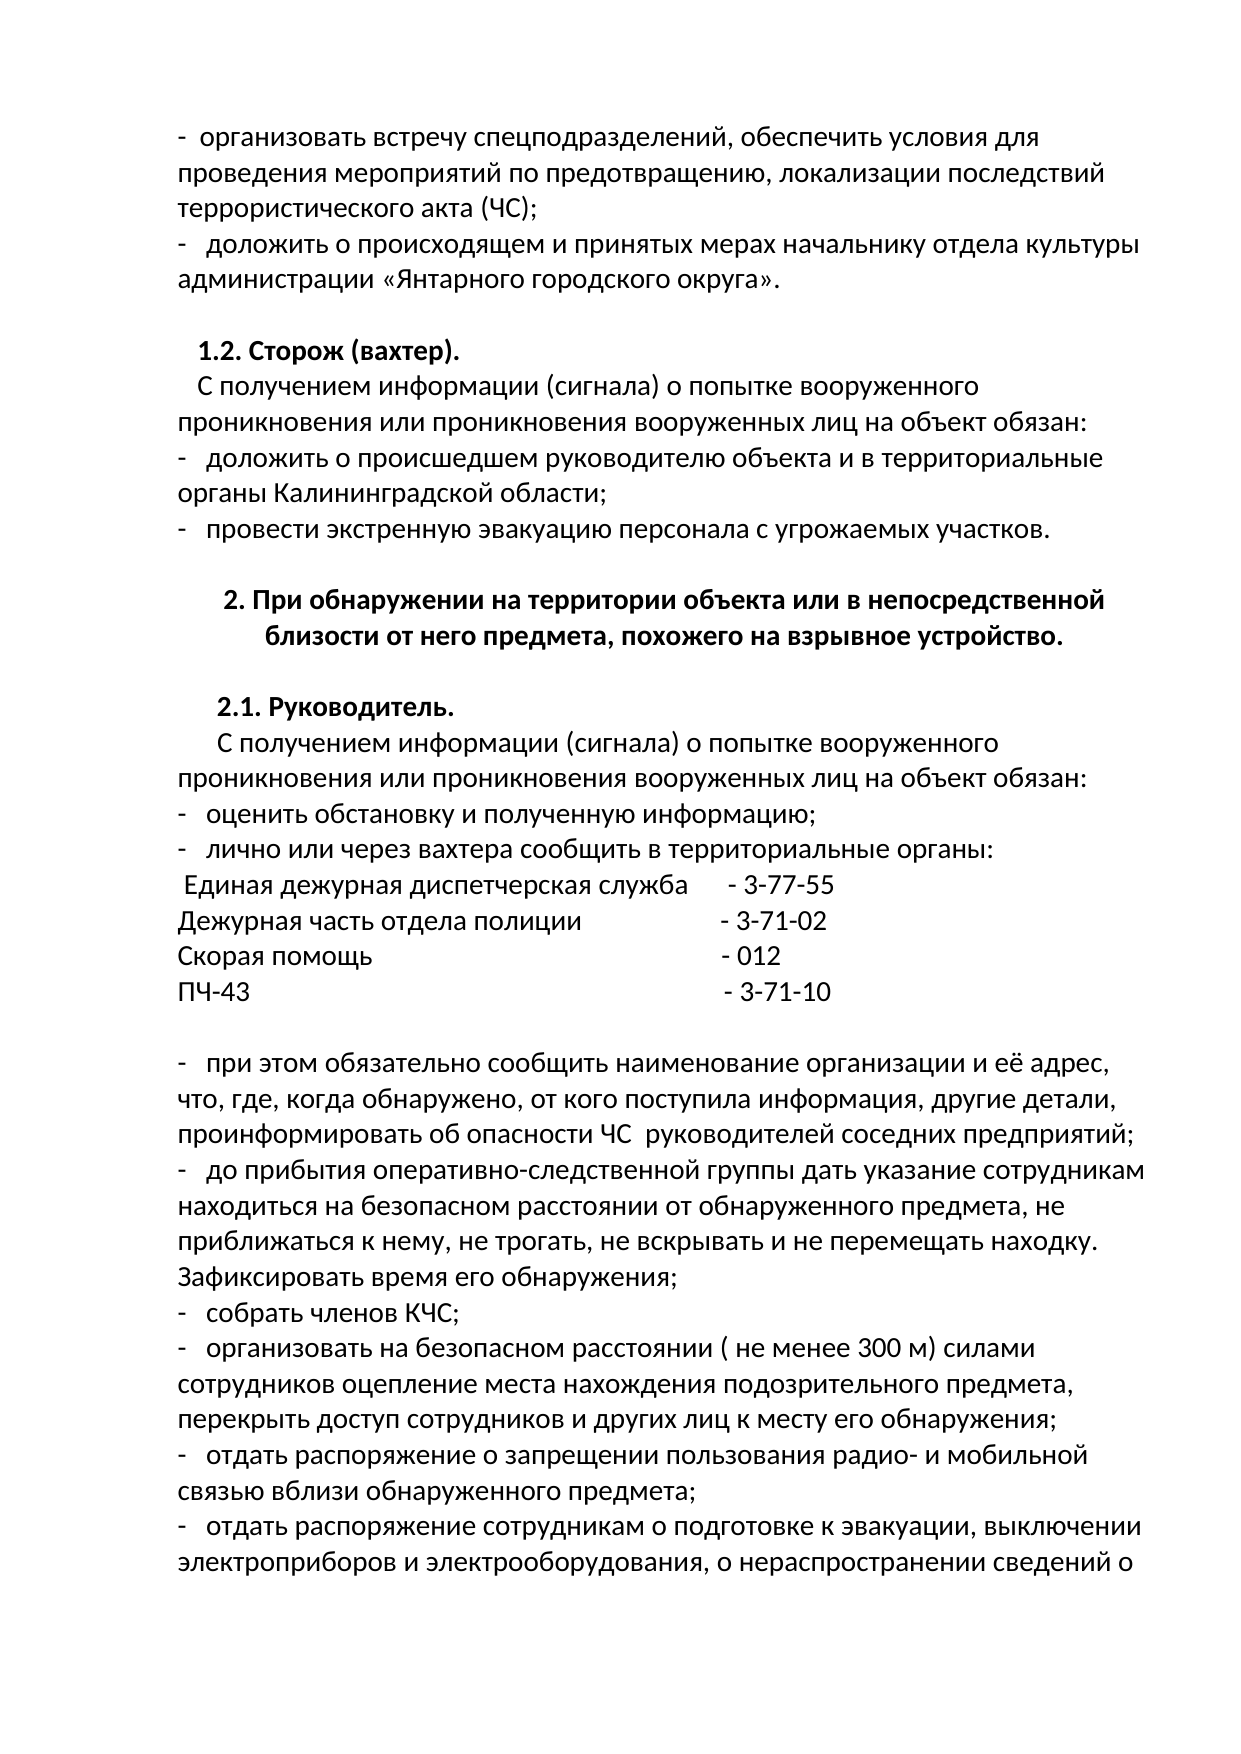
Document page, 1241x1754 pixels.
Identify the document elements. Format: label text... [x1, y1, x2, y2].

text Дежурная часть отдела полиции - 3-71-02 [177, 902, 1152, 937]
text С получением информации (сигнала) о попытке вооруженного проникновения или проникновения вооруженных лиц на объект обязан: [177, 367, 1152, 439]
text ПЧ-43 - 3-71-10 [177, 973, 1152, 1009]
text - лично или через вахтера сообщить в территориальные органы: [177, 831, 1152, 866]
text - собрать членов КЧС; [177, 1294, 1152, 1329]
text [177, 1507, 1152, 1579]
text - оценить обстановку и полученную информацию; [177, 795, 1152, 831]
text - отдать распоряжение о запрещении пользования радио- и мобильной связью вблизи обнаруженного предмета; [177, 1436, 1152, 1507]
text - организовать на безопасном расстоянии ( не менее 300 м) силами сотрудников оцепление места нахождения подозрительного предмета, перекрыть доступ сотрудников и других лиц к месту его обнаружения; [177, 1329, 1152, 1436]
text 1.2. Сторож (вахтер). [177, 332, 1152, 367]
text 2. При обнаружении на территории объекта или в непосредственной близости от него предмета, похожего на взрывное устройство. [177, 581, 1152, 652]
text - провести экстренную эвакуацию персонала с угрожаемых участков. [177, 510, 1152, 546]
text Единая дежурная диспетчерская служба - 3-77-55 [177, 866, 1152, 902]
text - доложить о происходящем и принятых мерах начальнику отдела культуры администрации «Янтарного городского округа». [177, 225, 1152, 296]
text Скорая помощь - 012 [177, 937, 1152, 973]
text - организовать встречу спецподразделений, обеспечить условия для проведения мероприятий по предотвращению, локализации последствий террористического акта (ЧС); [177, 118, 1152, 225]
text 2.1. Руководитель. [177, 688, 1152, 724]
text - при этом обязательно сообщить наименование организации и её адрес, что, где, когда обнаружено, от кого поступила информация, другие детали, проинформировать об опасности ЧС руководителей соседних предприятий; [177, 1044, 1152, 1151]
text С получением информации (сигнала) о попытке вооруженного проникновения или проникновения вооруженных лиц на объект обязан: [177, 724, 1152, 795]
text - доложить о происшедшем руководителю объекта и в территориальные органы Калининградской области; [177, 439, 1152, 510]
text - до прибытия оперативно-следственной группы дать указание сотрудникам находиться на безопасном расстоянии от обнаруженного предмета, не приближаться к нему, не трогать, не вскрывать и не перемещать находку. Зафиксировать время его обнаружения; [177, 1151, 1152, 1294]
